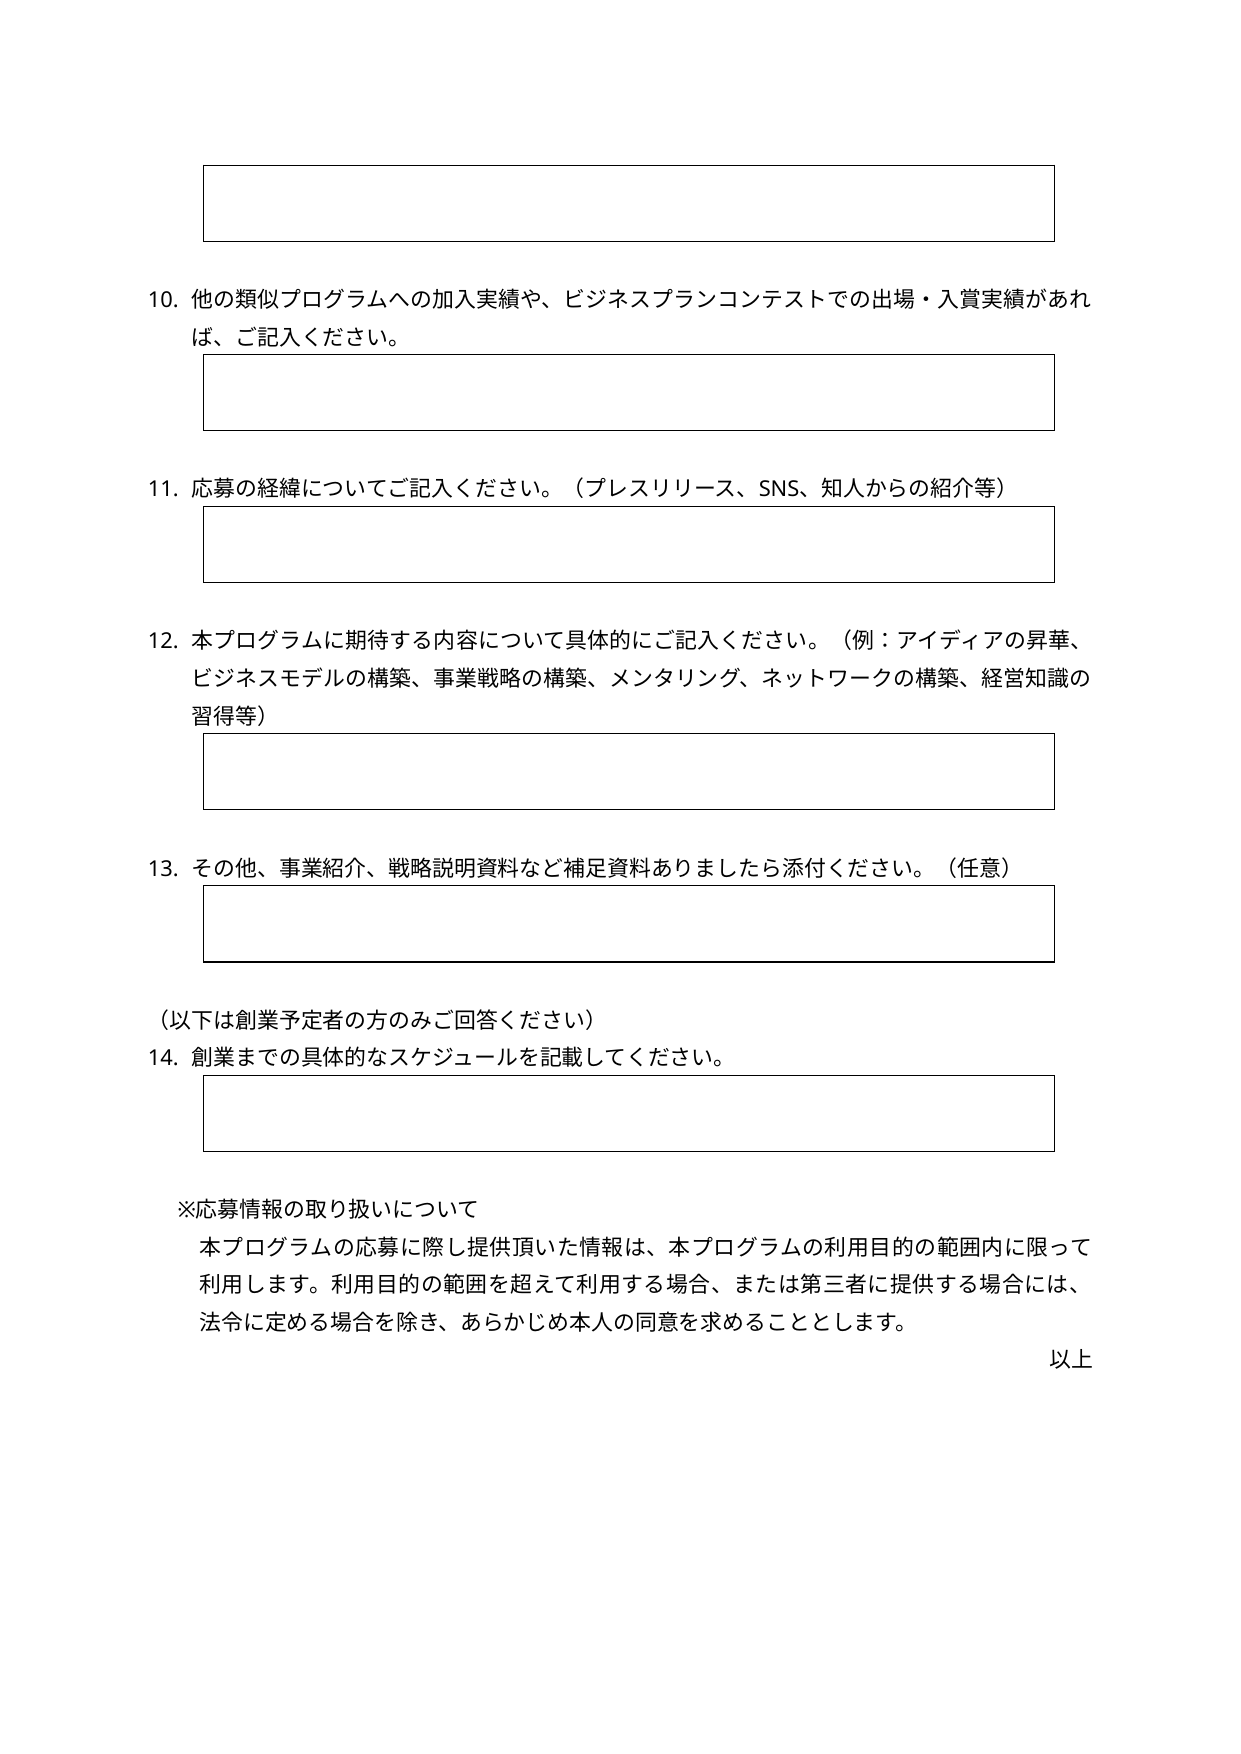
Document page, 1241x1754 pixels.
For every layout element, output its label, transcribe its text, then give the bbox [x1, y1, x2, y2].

list その他、事業紹介、戦略説明資料など補足資料ありましたら添付ください。（任意） [148, 848, 1092, 885]
table_header [204, 355, 1054, 430]
table_header [204, 166, 1054, 241]
list 本プログラムに期待する内容について具体的にご記入ください。（例：アイディアの昇華、ビジネスモデルの構築、事業戦略の構築、メンタリング、ネットワークの構築、経営知識の習得等） [148, 621, 1092, 733]
table_header [204, 1076, 1054, 1151]
list 応募の経緯についてご記入ください。（プレスリリース、SNS、知人からの紹介等） [148, 469, 1092, 506]
table_header [204, 886, 1054, 961]
table_header [204, 507, 1054, 582]
text 本プログラムの応募に際し提供頂いた情報は、本プログラムの利用目的の範囲内に限って利用します。利用目的の範囲を超えて利用する場合、または第三者に提供する場合には、法令に定める場合を除き、あらかじめ本人の同意を求めることとします。 [199, 1227, 1092, 1339]
table_header [204, 734, 1054, 809]
text （以下は創業予定者の方のみご回答ください） [148, 1000, 1092, 1037]
text ※応募情報の取り扱いについて [177, 1189, 1092, 1227]
list 創業までの具体的なスケジュールを記載してください。 [148, 1037, 1092, 1075]
text 以上 [148, 1339, 1092, 1377]
list 他の類似プログラムへの加入実績や、ビジネスプランコンテストでの出場・入賞実績があれば、ご記入ください。 [148, 279, 1092, 354]
